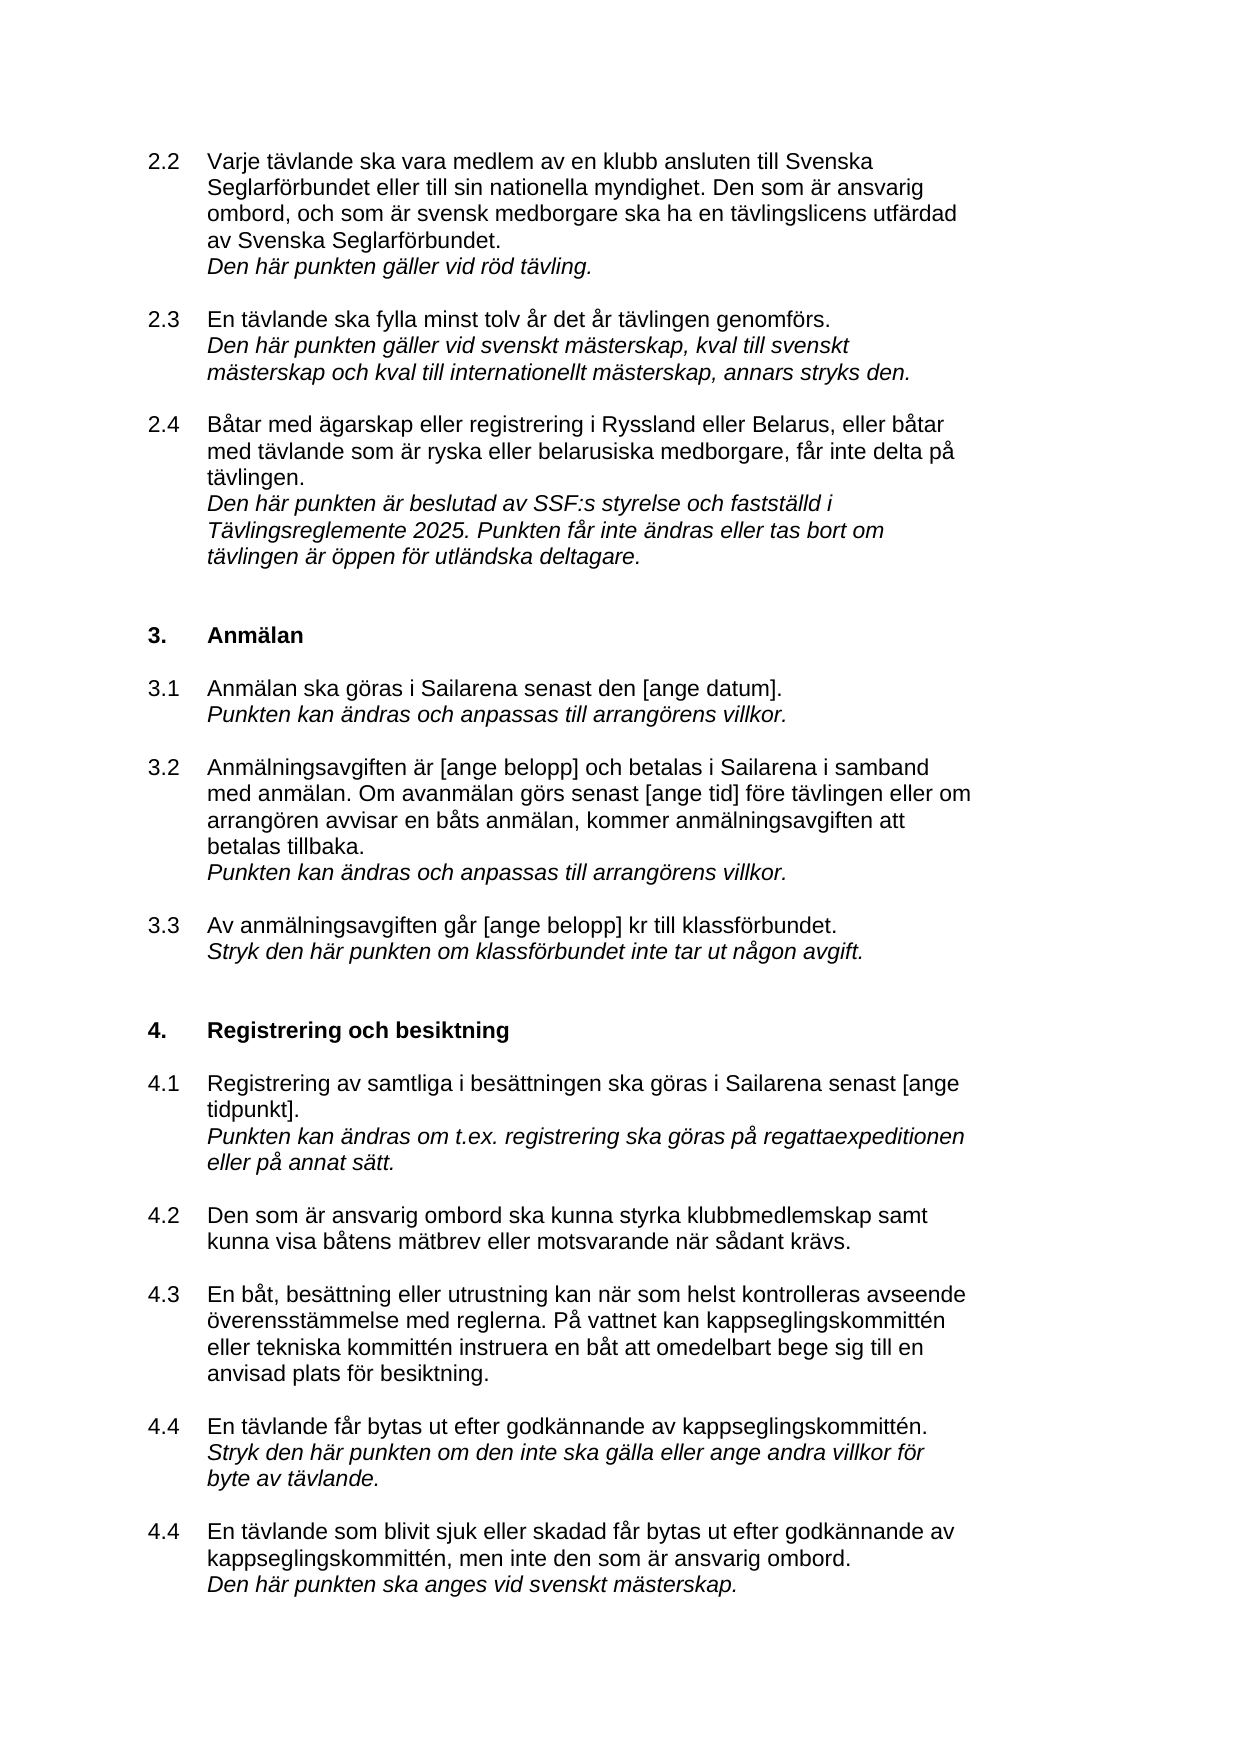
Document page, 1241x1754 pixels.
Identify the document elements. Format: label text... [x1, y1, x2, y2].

text 3.1 Anmälan ska göras i Sailarena senast den [ange datum]. [148, 675, 974, 701]
text 4.4 En tävlande får bytas ut efter godkännande av kappseglingskommittén. [148, 1413, 974, 1439]
text 3.2 Anmälningsavgiften är [ange belopp] och betalas i Sailarena i samband med anmälan. Om avanmälan görs senast [ange tid] före tävlingen eller om arrangören avvisar en båts anmälan, kommer anmälningsavgiften att betalas tillbaka. Punkten kan ändras och anpassas till arrangörens villkor. [148, 754, 974, 886]
text 2.4 Båtar med ägarskap eller registrering i Ryssland eller Belarus, eller båtar med tävlande som är ryska eller belarusiska medborgare, får inte delta på tävlingen. Den här punkten är beslutad av SSF:s styrelse och fastställd i Tävlingsreglemente 2025. Punkten får inte ändras eller tas bort om tävlingen är öppen för utländska deltagare. [148, 411, 974, 569]
text 3.3 Av anmälningsavgiften går [ange belopp] kr till klassförbundet. Stryk den här punkten om klassförbundet inte tar ut någon avgift. [148, 912, 974, 965]
text 4. Registrering och besiktning [148, 1017, 974, 1044]
text 4.4 En tävlande som blivit sjuk eller skadad får bytas ut efter godkännande av kappseglingskommittén, men inte den som är ansvarig ombord. Den här punkten ska anges vid svenskt mästerskap. [148, 1518, 974, 1597]
text 2.2 Varje tävlande ska vara medlem av en klubb ansluten till Svenska Seglarförbundet eller till sin nationella myndighet. Den som är ansvarig ombord, och som är svensk medborgare ska ha en tävlingslicens utfärdad av Svenska Seglarförbundet. Den här punkten gäller vid röd tävling. [148, 148, 974, 279]
text 4.3 En båt, besättning eller utrustning kan när som helst kontrolleras avseende överensstämmelse med reglerna. På vattnet kan kappseglingskommittén eller tekniska kommittén instruera en båt att omedelbart bege sig till en anvisad plats för besiktning. [148, 1281, 974, 1386]
text 4.2 Den som är ansvarig ombord ska kunna styrka klubbmedlemskap samt kunna visa båtens mätbrev eller motsvarande när sådant krävs. [148, 1202, 974, 1254]
text 3. Anmälan [148, 622, 974, 648]
text 4.1 Registrering av samtliga i besättningen ska göras i Sailarena senast [ange tidpunkt]. Punkten kan ändras om t.ex. registrering ska göras på regattaexpeditionen eller på annat sätt. [148, 1070, 974, 1176]
text Punkten kan ändras och anpassas till arrangörens villkor. [148, 701, 974, 727]
text 2.3 En tävlande ska fylla minst tolv år det år tävlingen genomförs. Den här punkten gäller vid svenskt mästerskap, kval till svenskt mästerskap och kval till internationellt mästerskap, annars stryks den. [148, 306, 974, 385]
text Stryk den här punkten om den inte ska gälla eller ange andra villkor för byte av tävlande. [148, 1439, 974, 1492]
